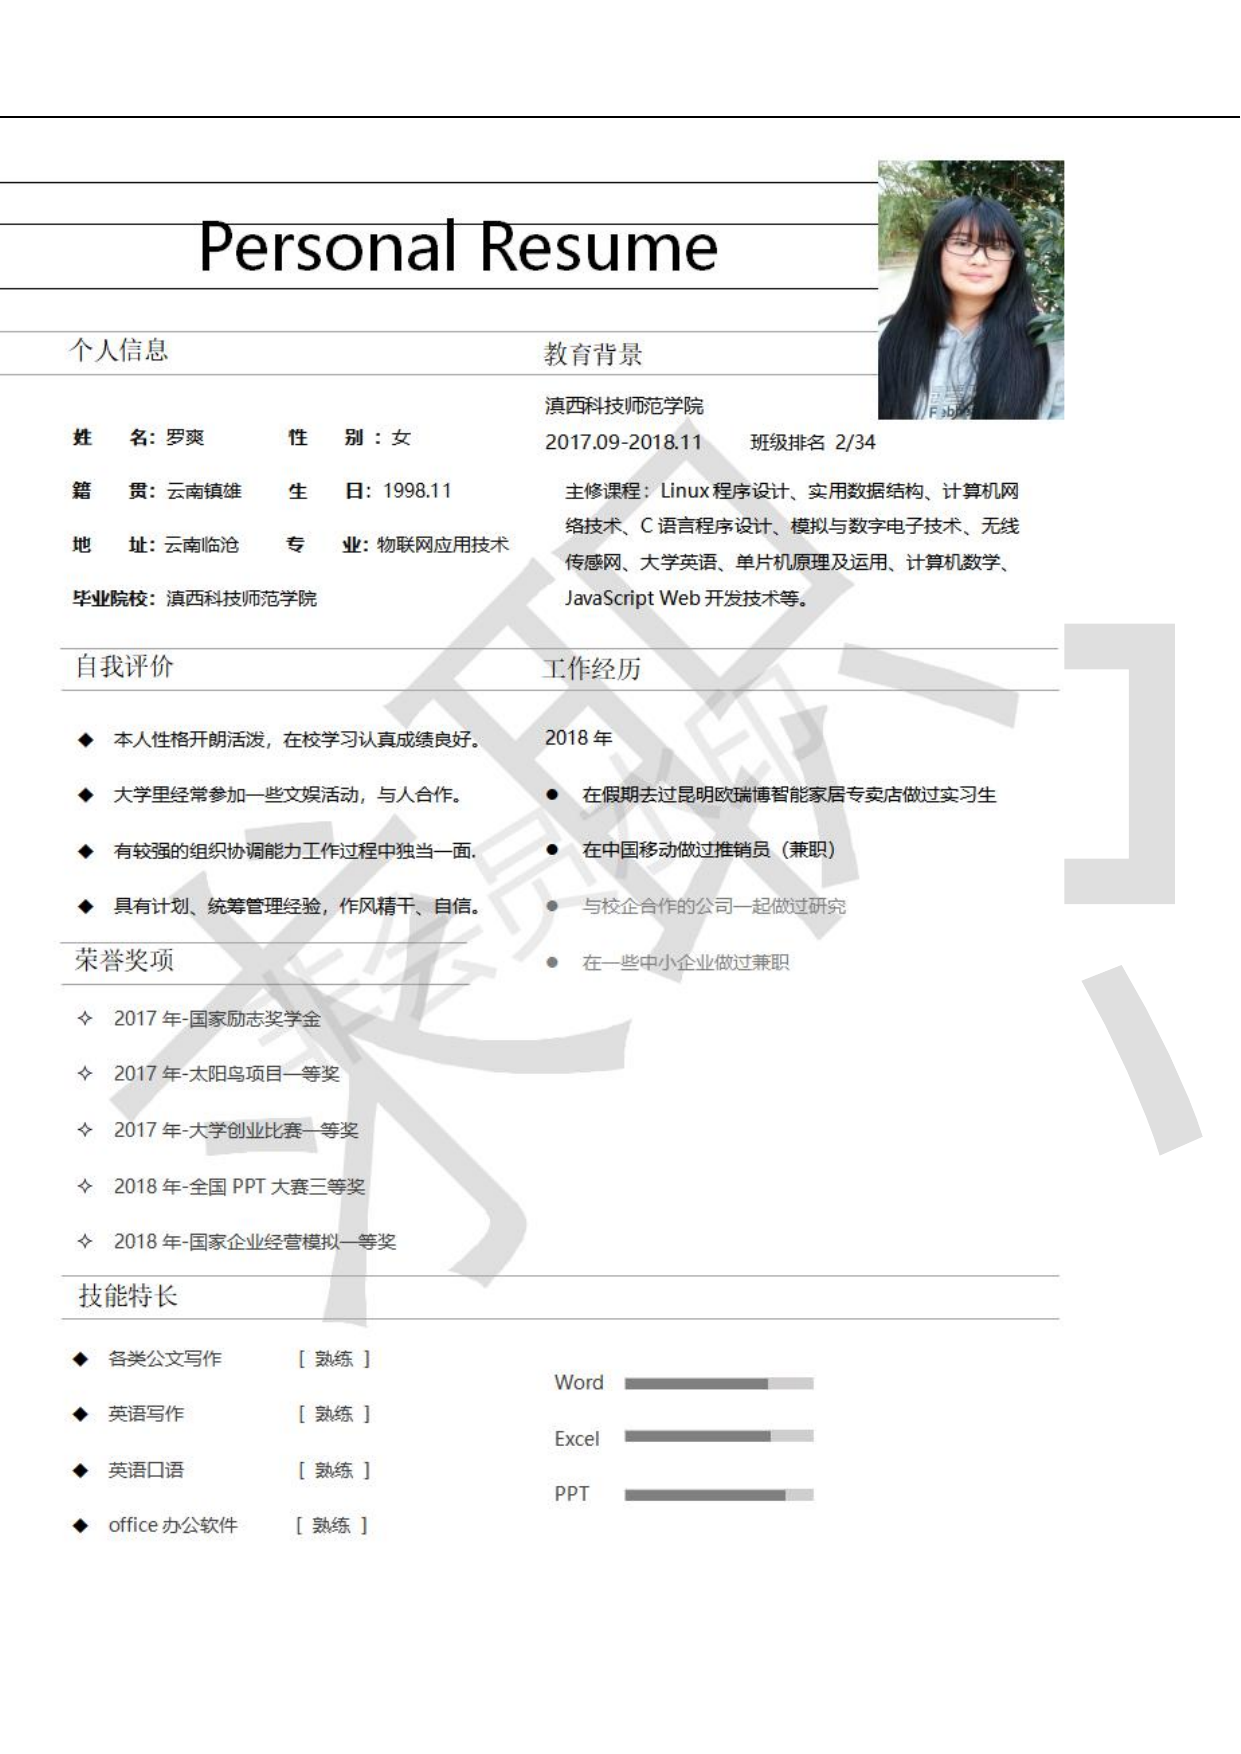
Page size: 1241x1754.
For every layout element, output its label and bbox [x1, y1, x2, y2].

picture [0, 123, 1065, 1619]
